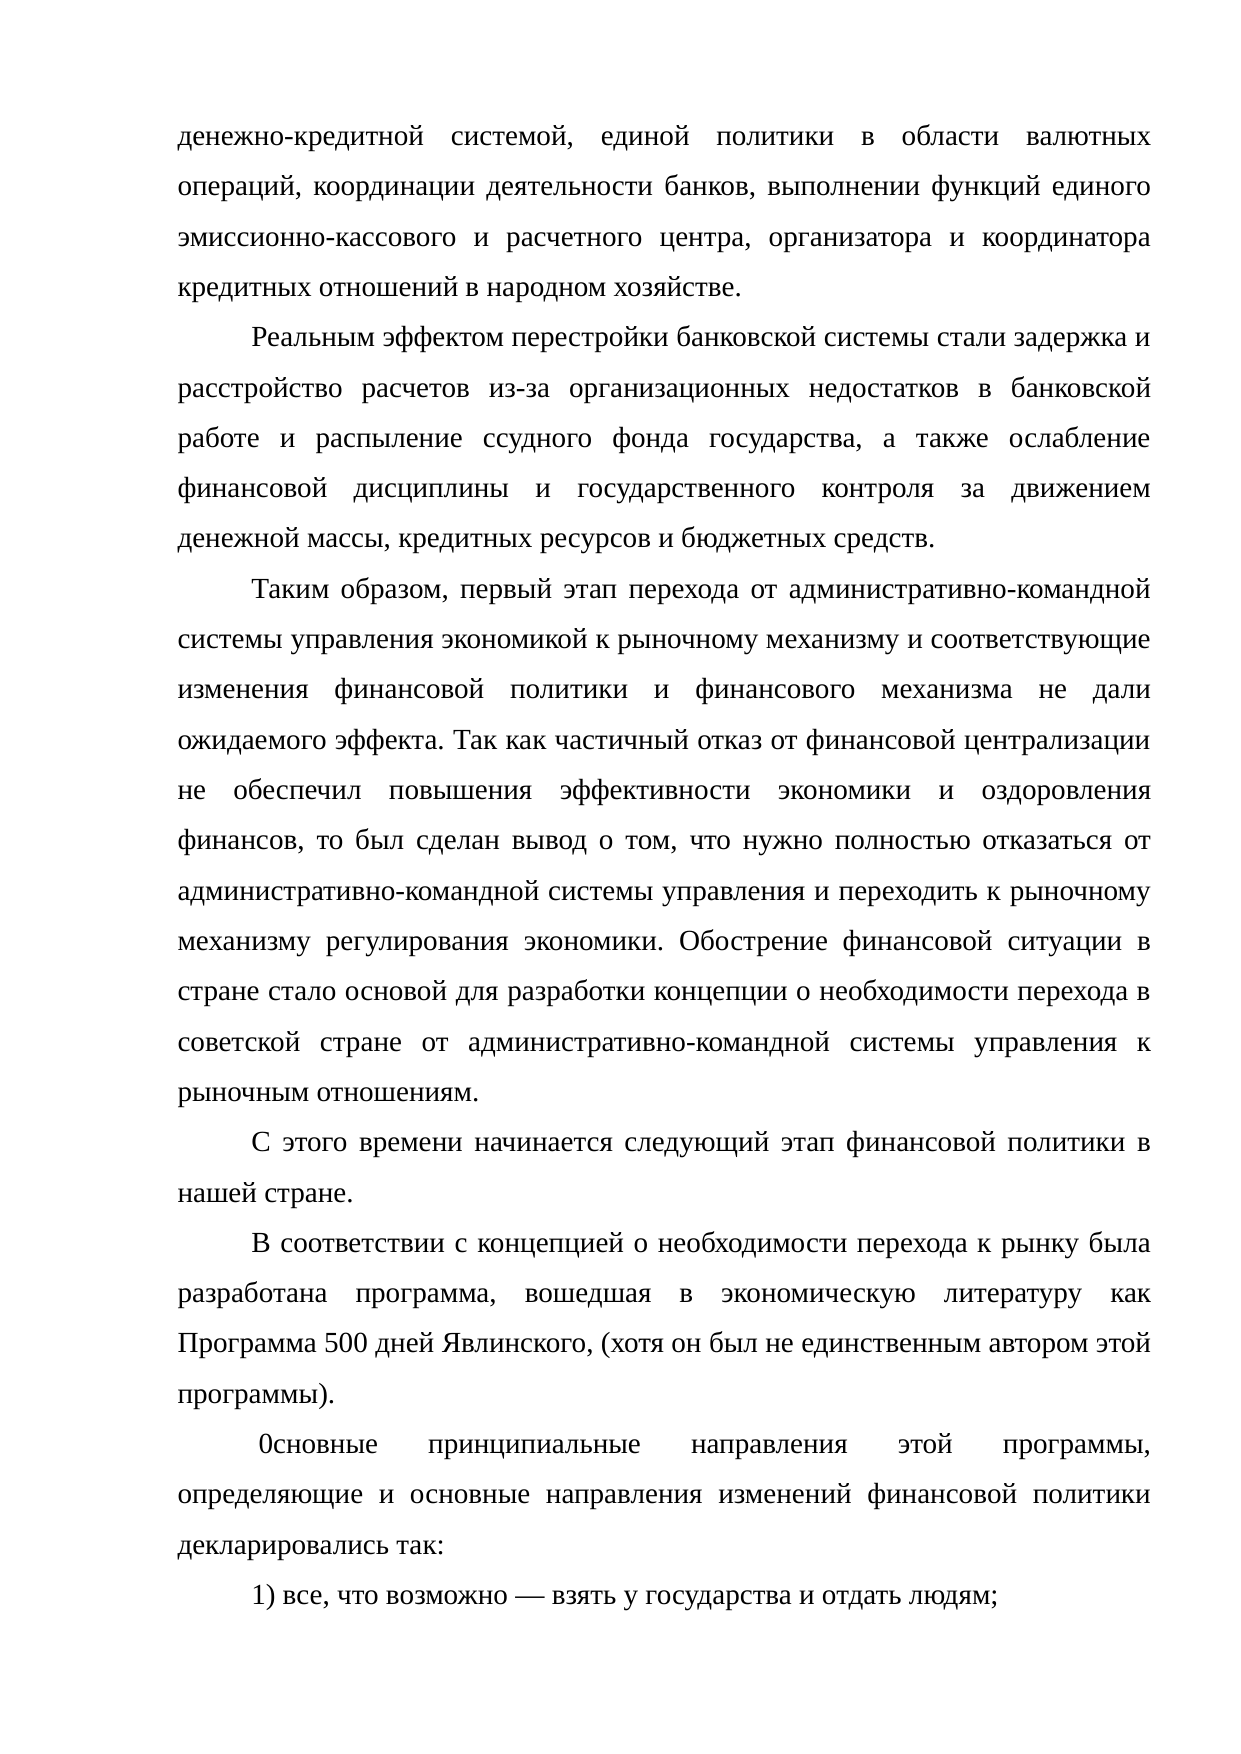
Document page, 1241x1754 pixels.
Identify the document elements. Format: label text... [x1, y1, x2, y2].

text 1) все, что возможно — взять у государства и отдать людям; [177, 1577, 1152, 1611]
text В соответствии с концепцией о необходимости перехода к рынку была разработана программа, вошедшая в экономическую литературу как Программа 500 дней Явлинского, (хотя он был не единственным автором этой программы). [177, 1225, 1152, 1409]
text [177, 118, 1152, 303]
text С этого времени начинается следующий этап финансовой политики в нашей стране. [177, 1124, 1152, 1208]
text Таким образом, первый этап перехода от административно-командной системы управления экономикой к рыночному механизму и соответствующие изменения финансовой политики и финансового механизма не дали ожидаемого эффекта. Так как частичный отказ от финансовой централизации не обеспечил повышения эффективности экономики и оздоровления финансов, то был сделан вывод о том, что нужно полностью отказаться от административно-командной системы управления и переходить к рыночному механизму регулирования экономики. Обострение финансовой ситуации в стране стало основой для разработки концепции о необходимости перехода в советской стране от административно-командной системы управления к рыночным отношениям. [177, 571, 1152, 1108]
text 0сновные принципиальные направления этой программы, определяющие и основные направления изменений финансовой политики декларировались так: [177, 1426, 1152, 1560]
text Реальным эффектом перестройки банковской системы стали задержка и расстройство расчетов из-за организационных недостатков в банковской работе и распыление ссудного фонда государства, а также ослабление финансовой дисциплины и государственного контроля за движением денежной массы, кредитных ресурсов и бюджетных средств. [177, 319, 1152, 554]
